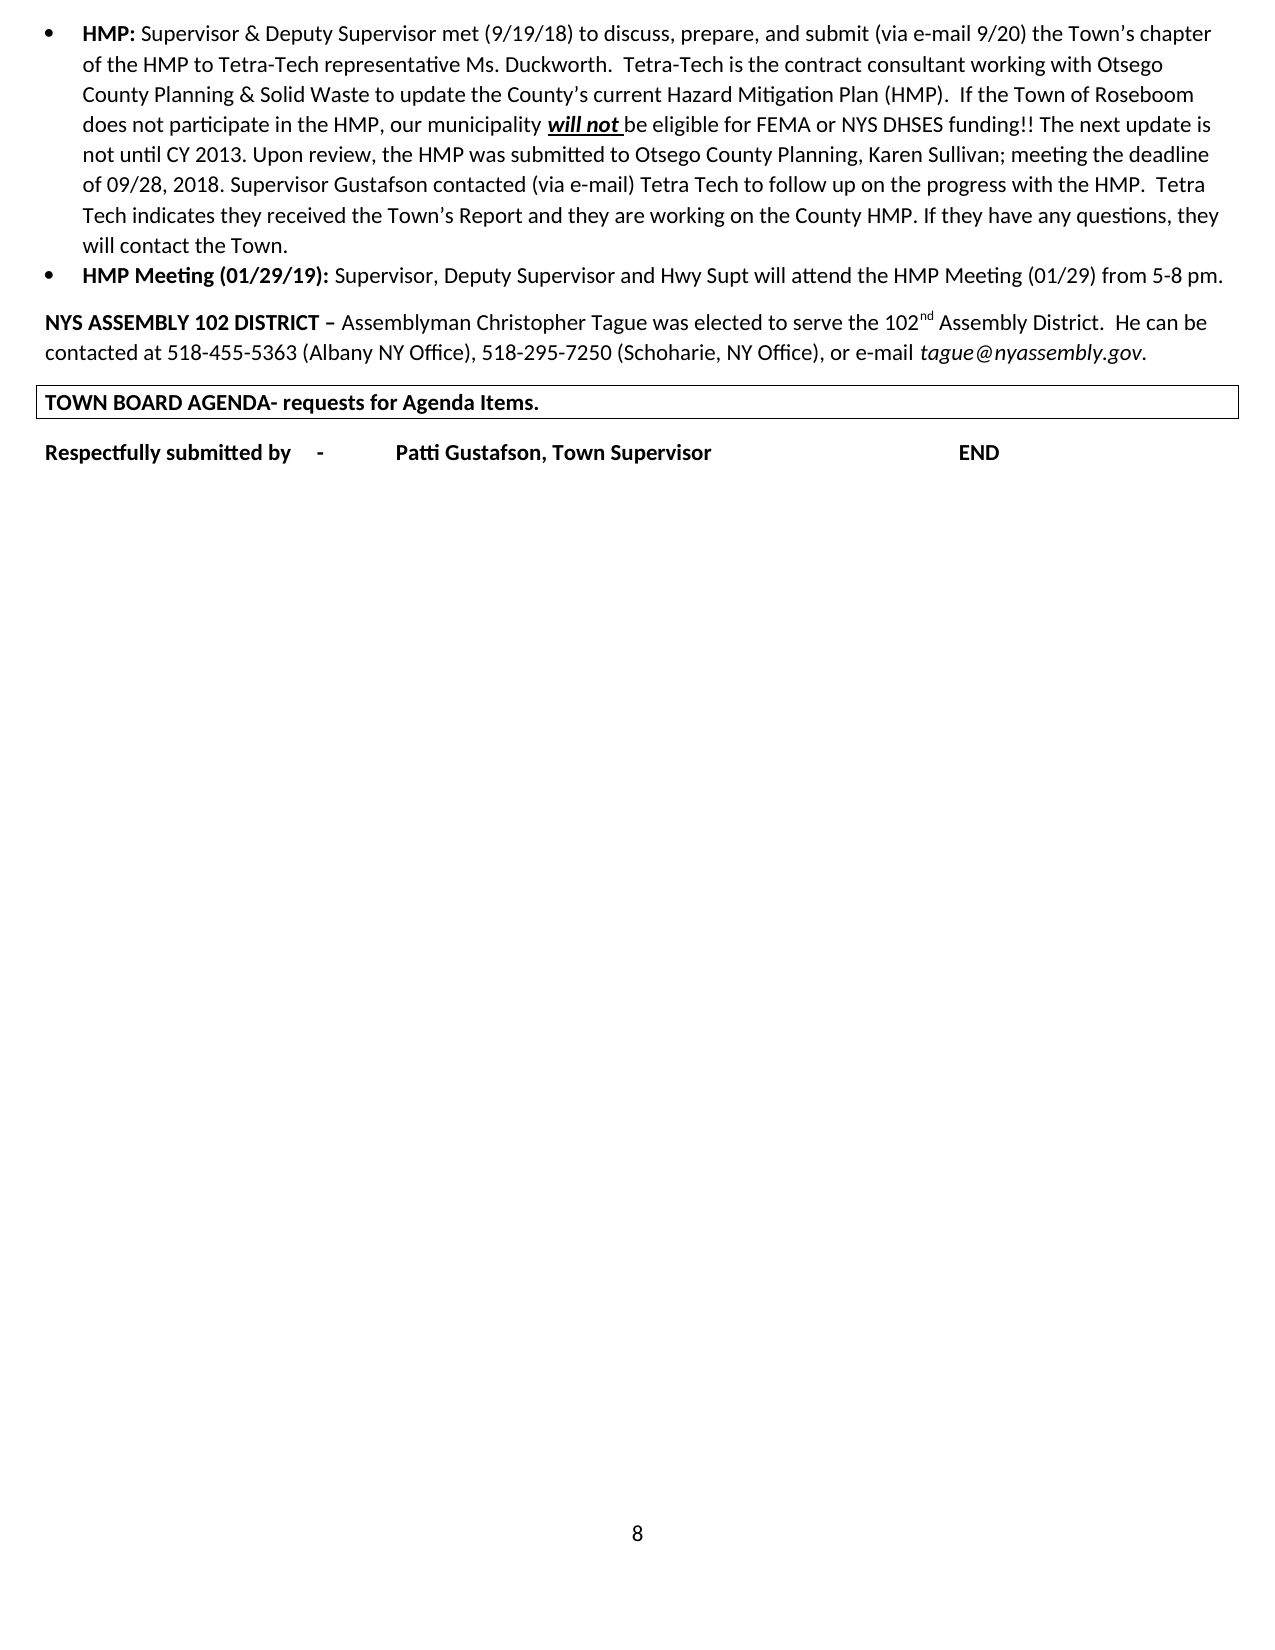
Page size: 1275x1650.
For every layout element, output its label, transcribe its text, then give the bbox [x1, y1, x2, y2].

list HMP Meeting (01/29/19): Supervisor, Deputy Supervisor and Hwy Supt will attend the HMP Meeting (01/29) from 5-8 pm. [45, 261, 1230, 289]
list HMP: Supervisor & Deputy Supervisor met (9/19/18) to discuss, prepare, and submit (via e-mail 9/20) the Town’s chapter of the HMP to Tetra-Tech representative Ms. Duckworth. Tetra-Tech is the contract consultant working with Otsego County Planning & Solid Waste to update the County’s current Hazard Mitigation Plan (HMP). If the Town of Roseboom does not participate in the HMP, our municipality will not be eligible for FEMA or NYS DHSES funding!! The next update is not until CY 2013. Upon review, the HMP was submitted to Otsego County Planning, Karen Sullivan; meeting the deadline of 09/28, 2018. Supervisor Gustafson contacted (via e-mail) Tetra Tech to follow up on the progress with the HMP. Tetra Tech indicates they received the Town’s Report and they are working on the County HMP. If they have any questions, they will contact the Town. [45, 19, 1230, 259]
text Respectfully submitted by - Patti Gustafson, Town Supervisor END [45, 438, 1230, 466]
text TOWN BOARD AGENDA- requests for Agenda Items. [37, 386, 1238, 418]
text NYS ASSEMBLY 102 DISTRICT – Assemblyman Christopher Tague was elected to serve the 102nd Assembly District. He can be contacted at 518-455-5363 (Albany NY Office), 518-295-7250 (Schoharie, NY Office), or e-mail tague@nyassembly.gov. [45, 308, 1230, 366]
